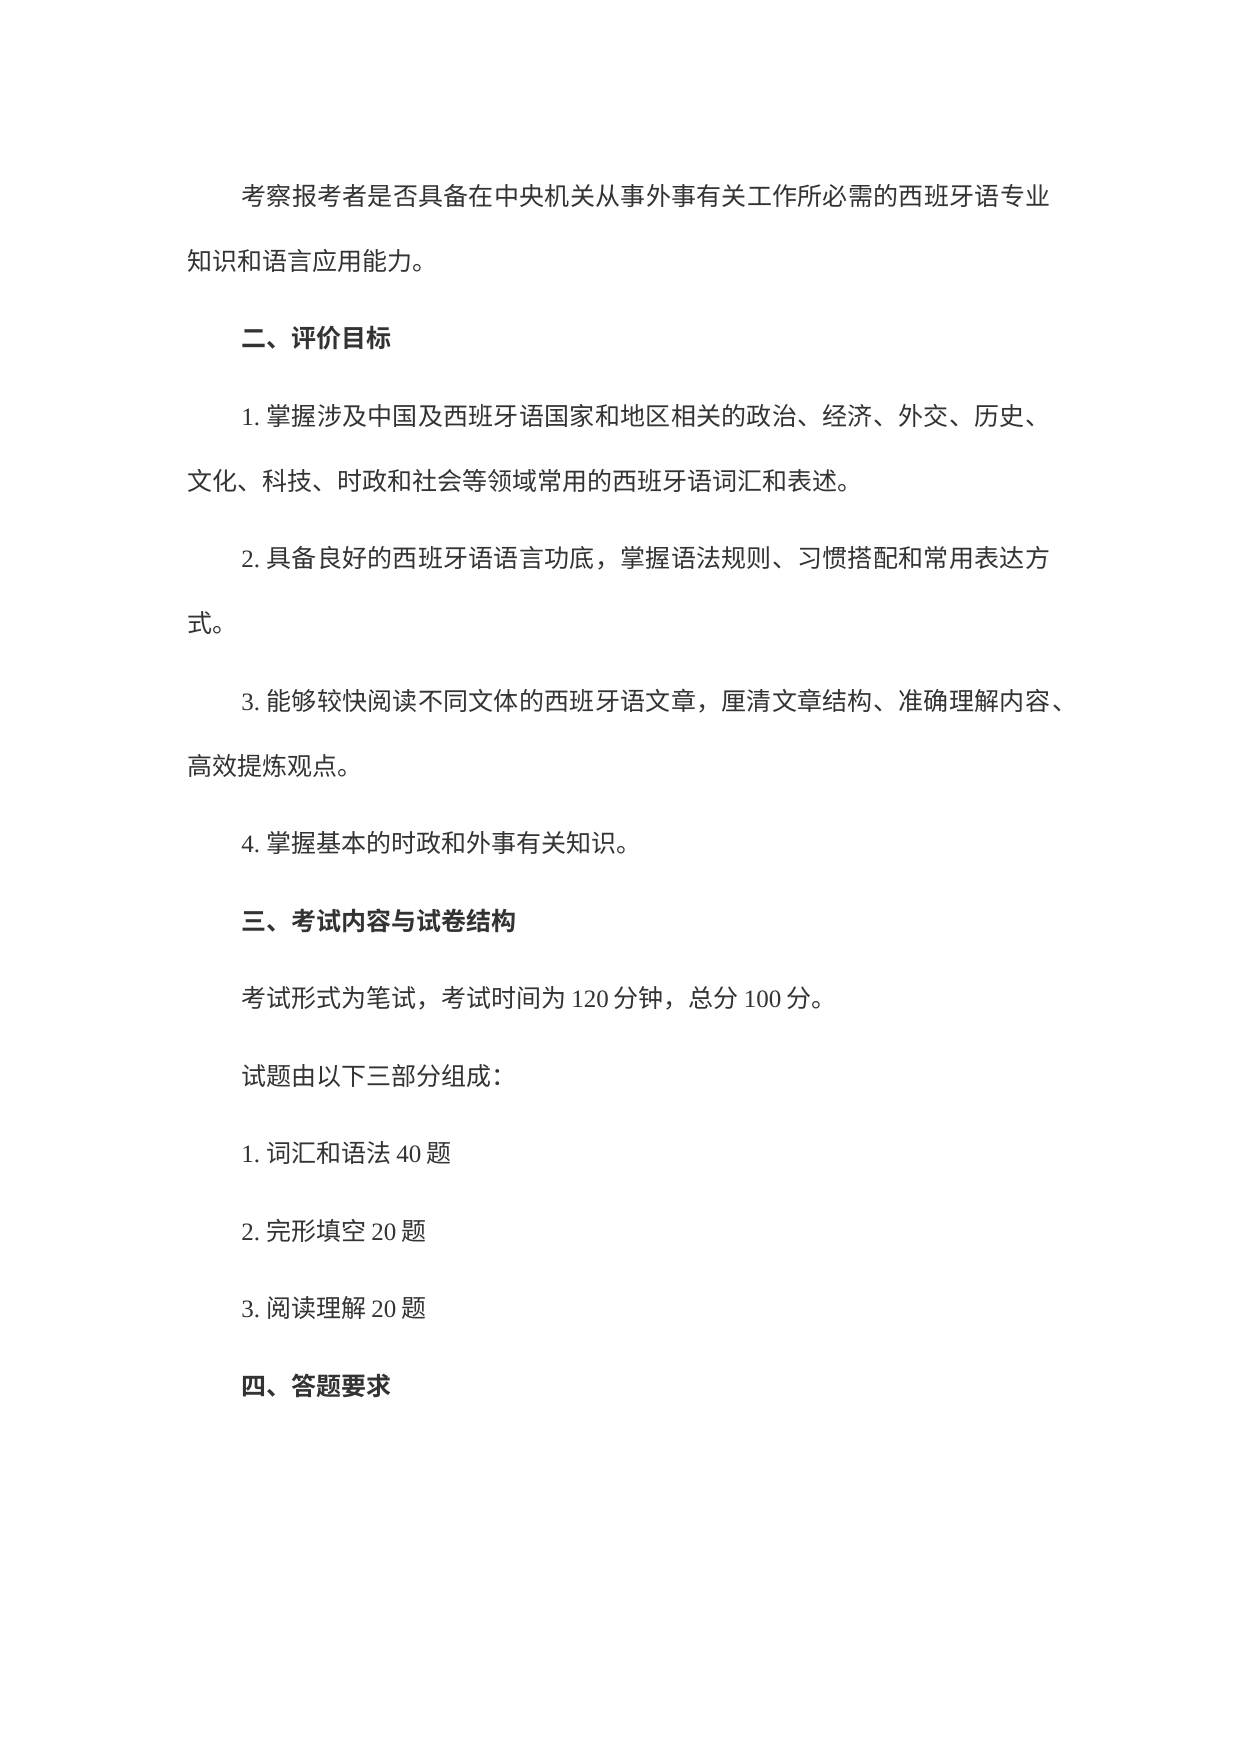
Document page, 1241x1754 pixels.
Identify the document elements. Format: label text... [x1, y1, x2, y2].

text 2. 完形填空20题 [187, 1197, 1053, 1262]
text 二、评价目标 [187, 304, 1053, 369]
text 2. 具备良好的西班牙语语言功底，掌握语法规则、习惯搭配和常用表达方式。 [187, 524, 1053, 654]
text 考试形式为笔试，考试时间为120分钟，总分100分。 [187, 964, 1053, 1029]
text 三、考试内容与试卷结构 [187, 887, 1053, 952]
text 1. 掌握涉及中国及西班牙语国家和地区相关的政治、经济、外交、历史、文化、科技、时政和社会等领域常用的西班牙语词汇和表述。 [187, 382, 1053, 512]
text 考察报考者是否具备在中央机关从事外事有关工作所必需的西班牙语专业知识和语言应用能力。 [187, 162, 1053, 292]
text 1. 词汇和语法40题 [187, 1119, 1053, 1184]
text 4. 掌握基本的时政和外事有关知识。 [187, 809, 1053, 874]
text 试题由以下三部分组成： [187, 1042, 1053, 1107]
text 四、答题要求 [187, 1352, 1053, 1417]
text 3. 阅读理解20题 [187, 1274, 1053, 1339]
text 3. 能够较快阅读不同文体的西班牙语文章，厘清文章结构、准确理解内容、高效提炼观点。 [187, 667, 1053, 797]
